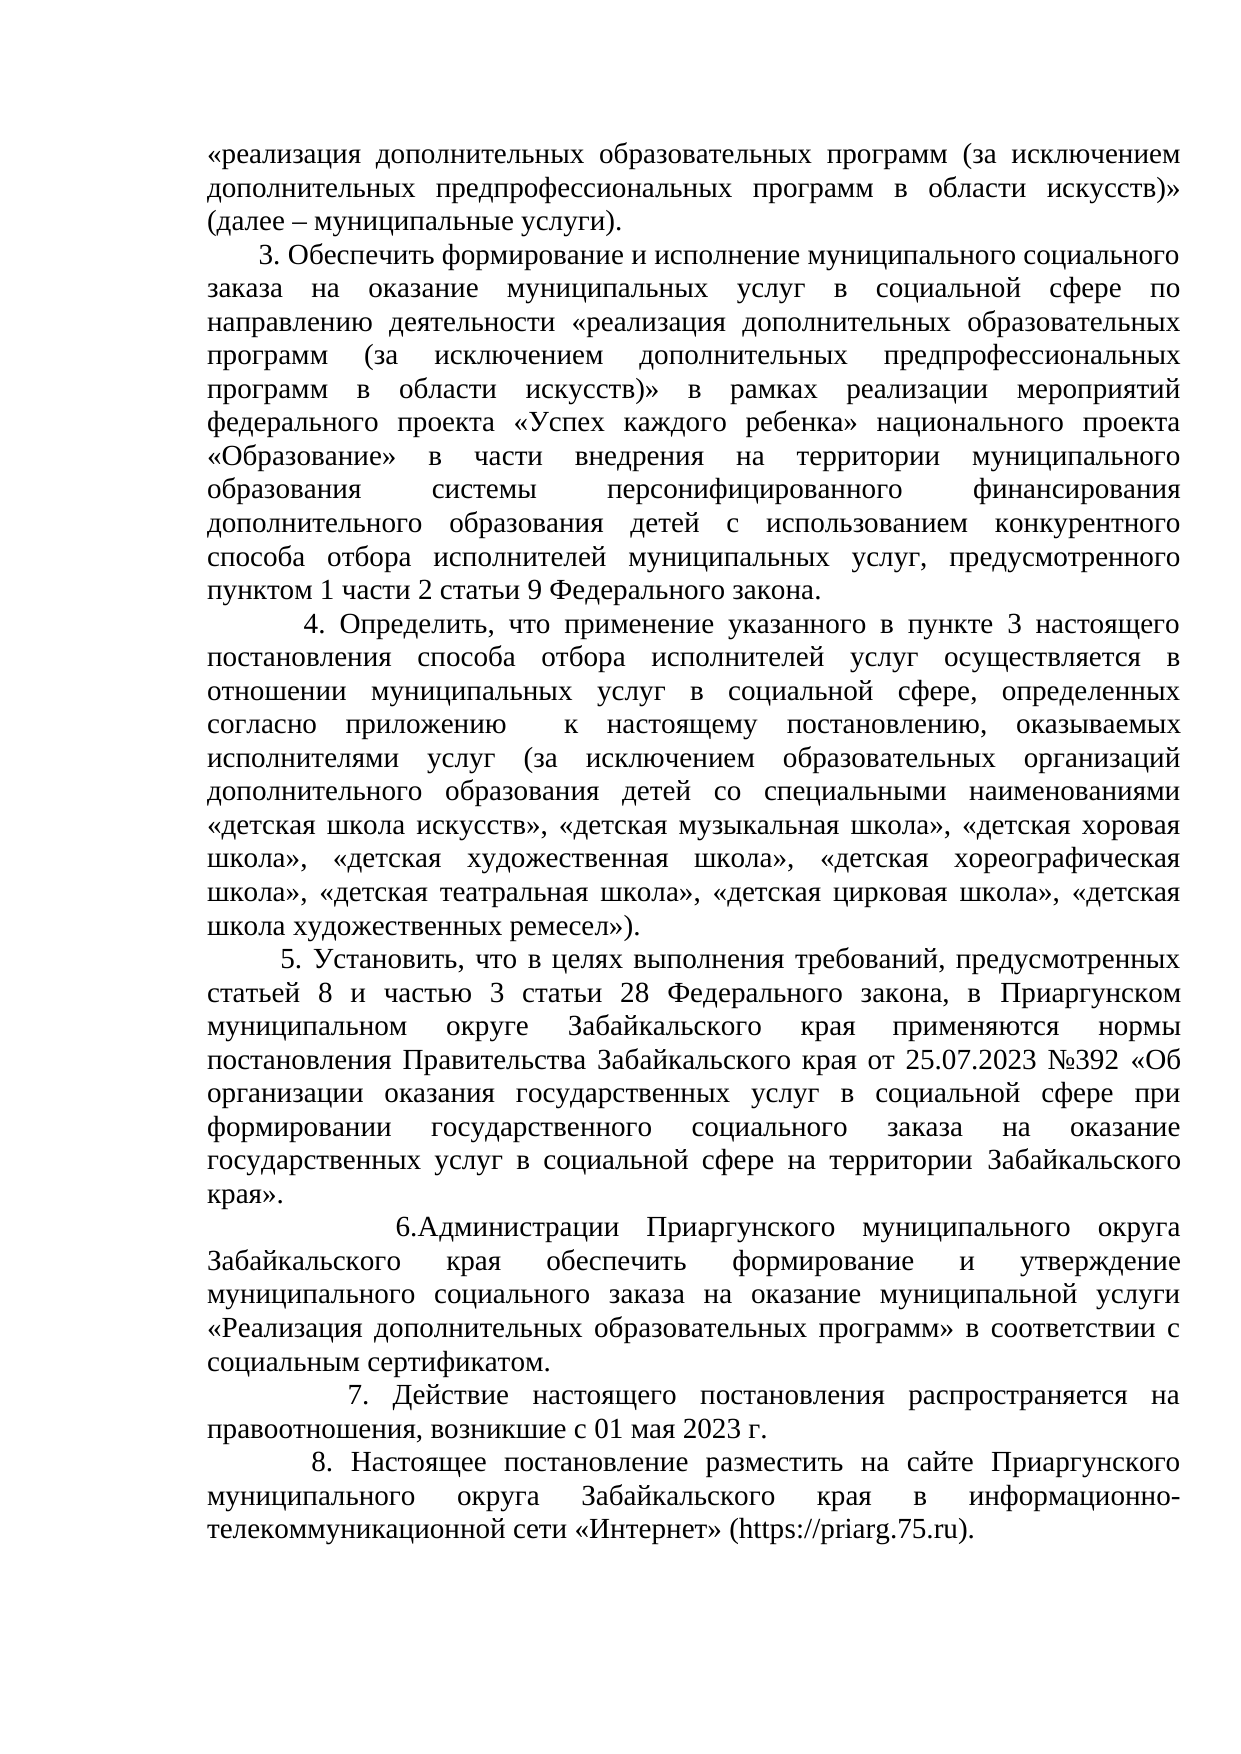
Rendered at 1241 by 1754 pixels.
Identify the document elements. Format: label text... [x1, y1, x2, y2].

text 5. Установить, что в целях выполнения требований, предусмотренных статьей 8 и частью 3 статьи 28 Федерального закона, в Приаргунском муниципальном округе Забайкальского края применяются нормы постановления Правительства Забайкальского края от 25.07.2023 №392 «Об организации оказания государственных услуг в социальной сфере при формировании государственного социального заказа на оказание государственных услуг в социальной сфере на территории Забайкальского края». [207, 941, 1181, 1209]
text 6.Администрации Приаргунского муниципального округа Забайкальского края обеспечить формирование и утверждение муниципального социального заказа на оказание муниципальной услуги «Реализация дополнительных образовательных программ» в соответствии с социальным сертификатом. [207, 1209, 1181, 1377]
text 8. Настоящее постановление разместить на сайте Приаргунского муниципального округа Забайкальского края в информационно-телекоммуникационной сети «Интернет» (https://priarg.75.ru). [207, 1444, 1181, 1545]
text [207, 136, 1181, 237]
text 3. Обеспечить формирование и исполнение муниципального социального заказа на оказание муниципальных услуг в социальной сфере по направлению деятельности «реализация дополнительных образовательных программ (за исключением дополнительных предпрофессиональных программ в области искусств)» в рамках реализации мероприятий федерального проекта «Успех каждого ребенка» национального проекта «Образование» в части внедрения на территории муниципального образования системы персонифицированного финансирования дополнительного образования детей с использованием конкурентного способа отбора исполнителей муниципальных услуг, предусмотренного пунктом 1 части 2 статьи 9 Федерального закона. [207, 237, 1181, 606]
text 7. Действие настоящего постановления распространяется на правоотношения, возникшие с 01 мая 2023 г. [207, 1377, 1181, 1444]
text 4. Определить, что применение указанного в пункте 3 настоящего постановления способа отбора исполнителей услуг осуществляется в отношении муниципальных услуг в социальной сфере, определенных согласно приложению к настоящему постановлению, оказываемых исполнителями услуг (за исключением образовательных организаций дополнительного образования детей со специальными наименованиями «детская школа искусств», «детская музыкальная школа», «детская хоровая школа», «детская художественная школа», «детская хореографическая школа», «детская театральная школа», «детская цирковая школа», «детская школа художественных ремесел»). [207, 606, 1181, 941]
